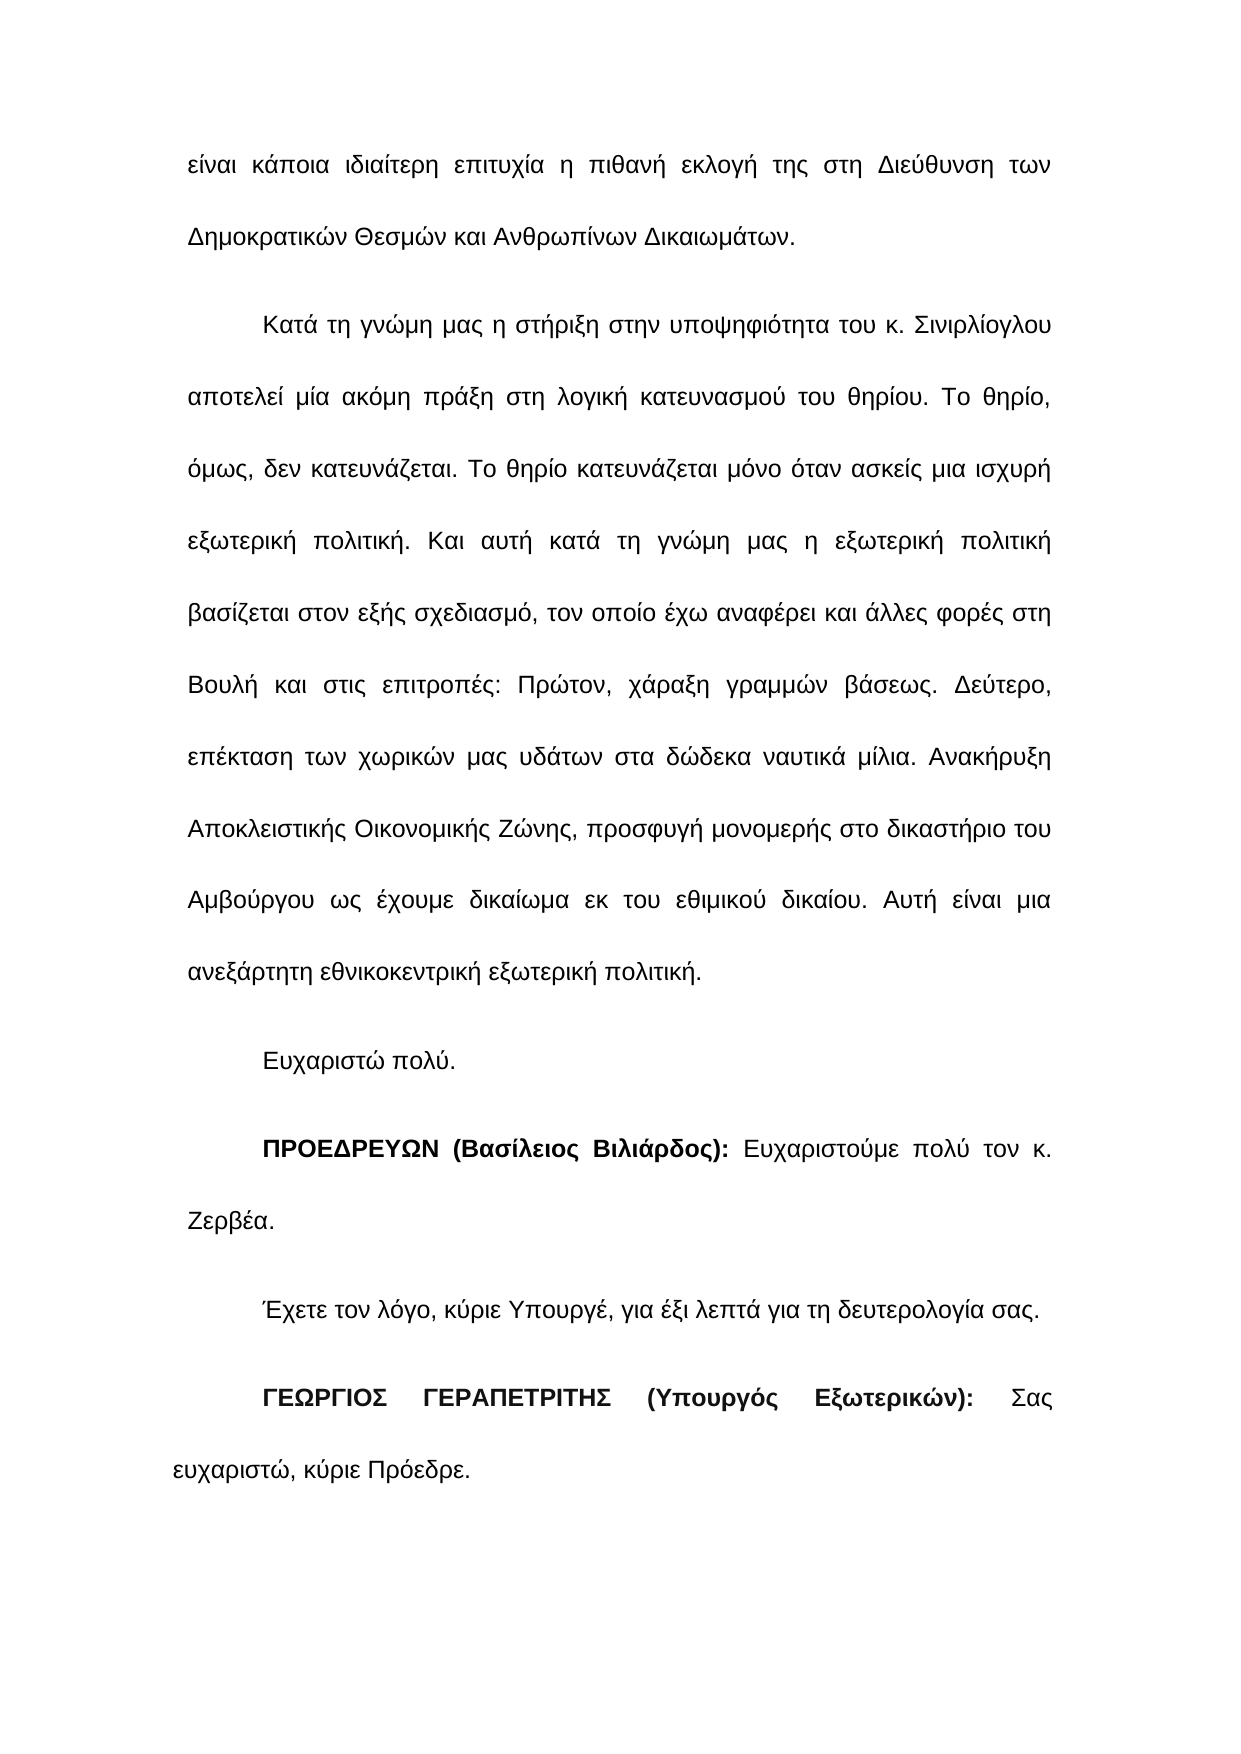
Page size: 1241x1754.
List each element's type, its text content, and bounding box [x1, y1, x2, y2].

text ΠΡΟΕΔΡΕΥΩΝ (Βασίλειος Βιλιάρδος): Ευχαριστούμε πολύ τον κ. Ζερβέα. [187, 1134, 1053, 1235]
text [187, 150, 1053, 251]
text ΓΕΩΡΓΙΟΣ ΓΕΡΑΠΕΤΡΙΤΗΣ (Υπουργός Εξωτερικών): Σας ευχαριστώ, κύριε Πρόεδρε. [173, 1383, 1053, 1484]
text Κατά τη γνώμη μας η στήριξη στην υποψηφιότητα του κ. Σινιρλίογλου αποτελεί μία ακόμη πράξη στη λογική κατευνασμού του θηρίου. Το θηρίο, όμως, δεν κατευνάζεται. Το θηρίο κατευνάζεται μόνο όταν ασκείς μια ισχυρή εξωτερική πολιτική. Και αυτή κατά τη γνώμη μας η εξωτερική πολιτική βασίζεται στον εξής σχεδιασμό, τον οποίο έχω αναφέρει και άλλες φορές στη Βουλή και στις επιτροπές: Πρώτον, χάραξη γραμμών βάσεως. Δεύτερο, επέκταση των χωρικών μας υδάτων στα δώδεκα ναυτικά μίλια. Ανακήρυξη Αποκλειστικής Οικονομικής Ζώνης, προσφυγή μονομερής στο δικαστήριο του Αμβούργου ως έχουμε δικαίωμα εκ του εθιμικού δικαίου. Αυτή είναι μια ανεξάρτητη εθνικοκεντρική εξωτερική πολιτική. [187, 310, 1053, 986]
text Ευχαριστώ πολύ. [187, 1046, 1053, 1074]
text Έχετε τον λόγο, κύριε Υπουργέ, για έξι λεπτά για τη δευτερολογία σας. [187, 1295, 1053, 1323]
